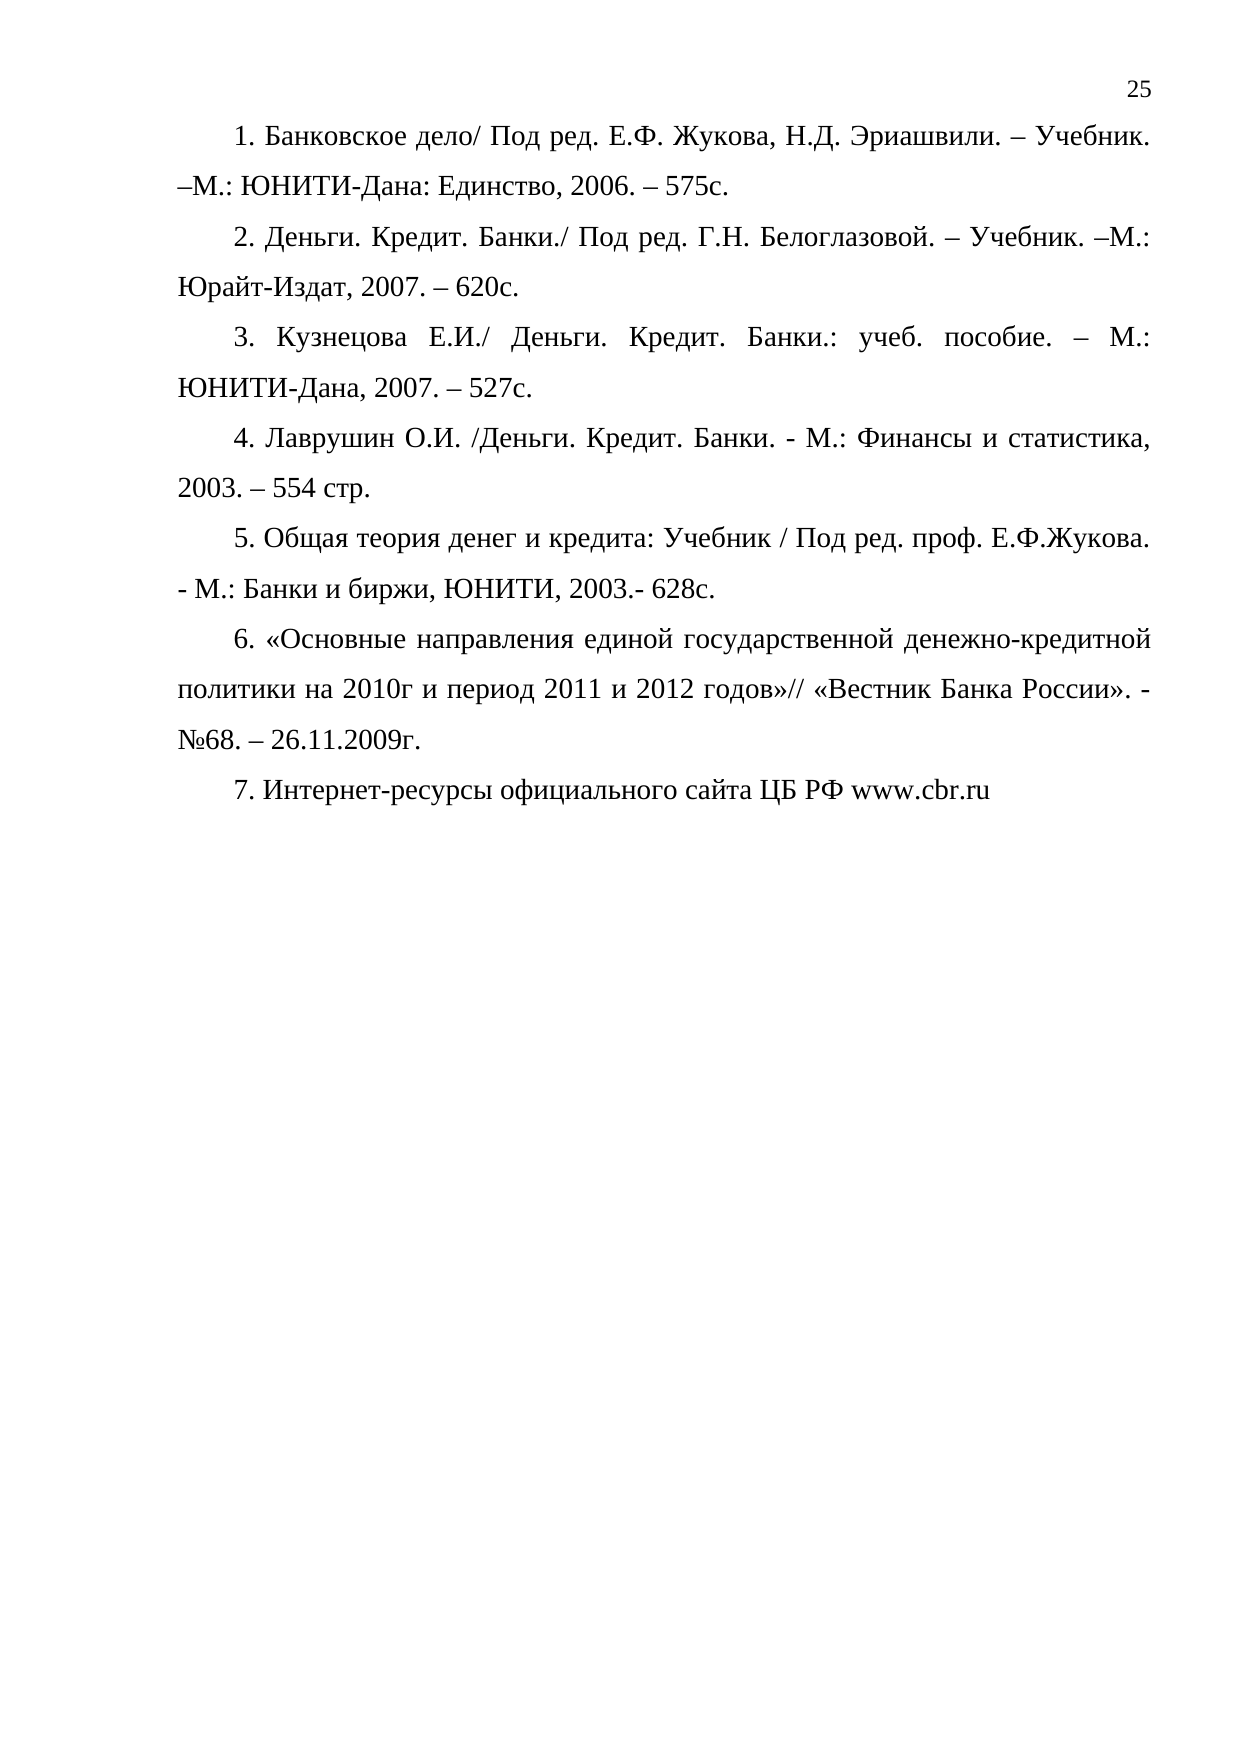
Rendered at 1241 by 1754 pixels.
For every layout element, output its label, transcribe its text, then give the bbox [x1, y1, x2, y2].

text 5. Общая теория денег и кредита: Учебник / Под ред. проф. Е.Ф.Жукова. - М.: Банки и биржи, ЮНИТИ, 2003.- 628с. [177, 521, 1152, 604]
text 7. Интернет-ресурсы официального сайта ЦБ РФ www.cbr.ru [177, 772, 1152, 806]
text 4. Лаврушин О.И. /Деньги. Кредит. Банки. - М.: Финансы и статистика, 2003. – 554 стр. [177, 420, 1152, 504]
text 1. Банковское дело/ Под ред. Е.Ф. Жукова, Н.Д. Эриашвили. – Учебник. –М.: ЮНИТИ-Дана: Единство, 2006. – 575с. [177, 118, 1152, 202]
text 3. Кузнецова Е.И./ Деньги. Кредит. Банки.: учеб. пособие. – М.: ЮНИТИ-Дана, 2007. – 527с. [177, 319, 1152, 403]
text 2. Деньги. Кредит. Банки./ Под ред. Г.Н. Белоглазовой. – Учебник. –М.: Юрайт-Издат, 2007. – 620с. [177, 219, 1152, 303]
text 6. «Основные направления единой государственной денежно-кредитной политики на 2010г и период 2011 и 2012 годов»// «Вестник Банка России». - №68. – 26.11.2009г. [177, 621, 1152, 755]
